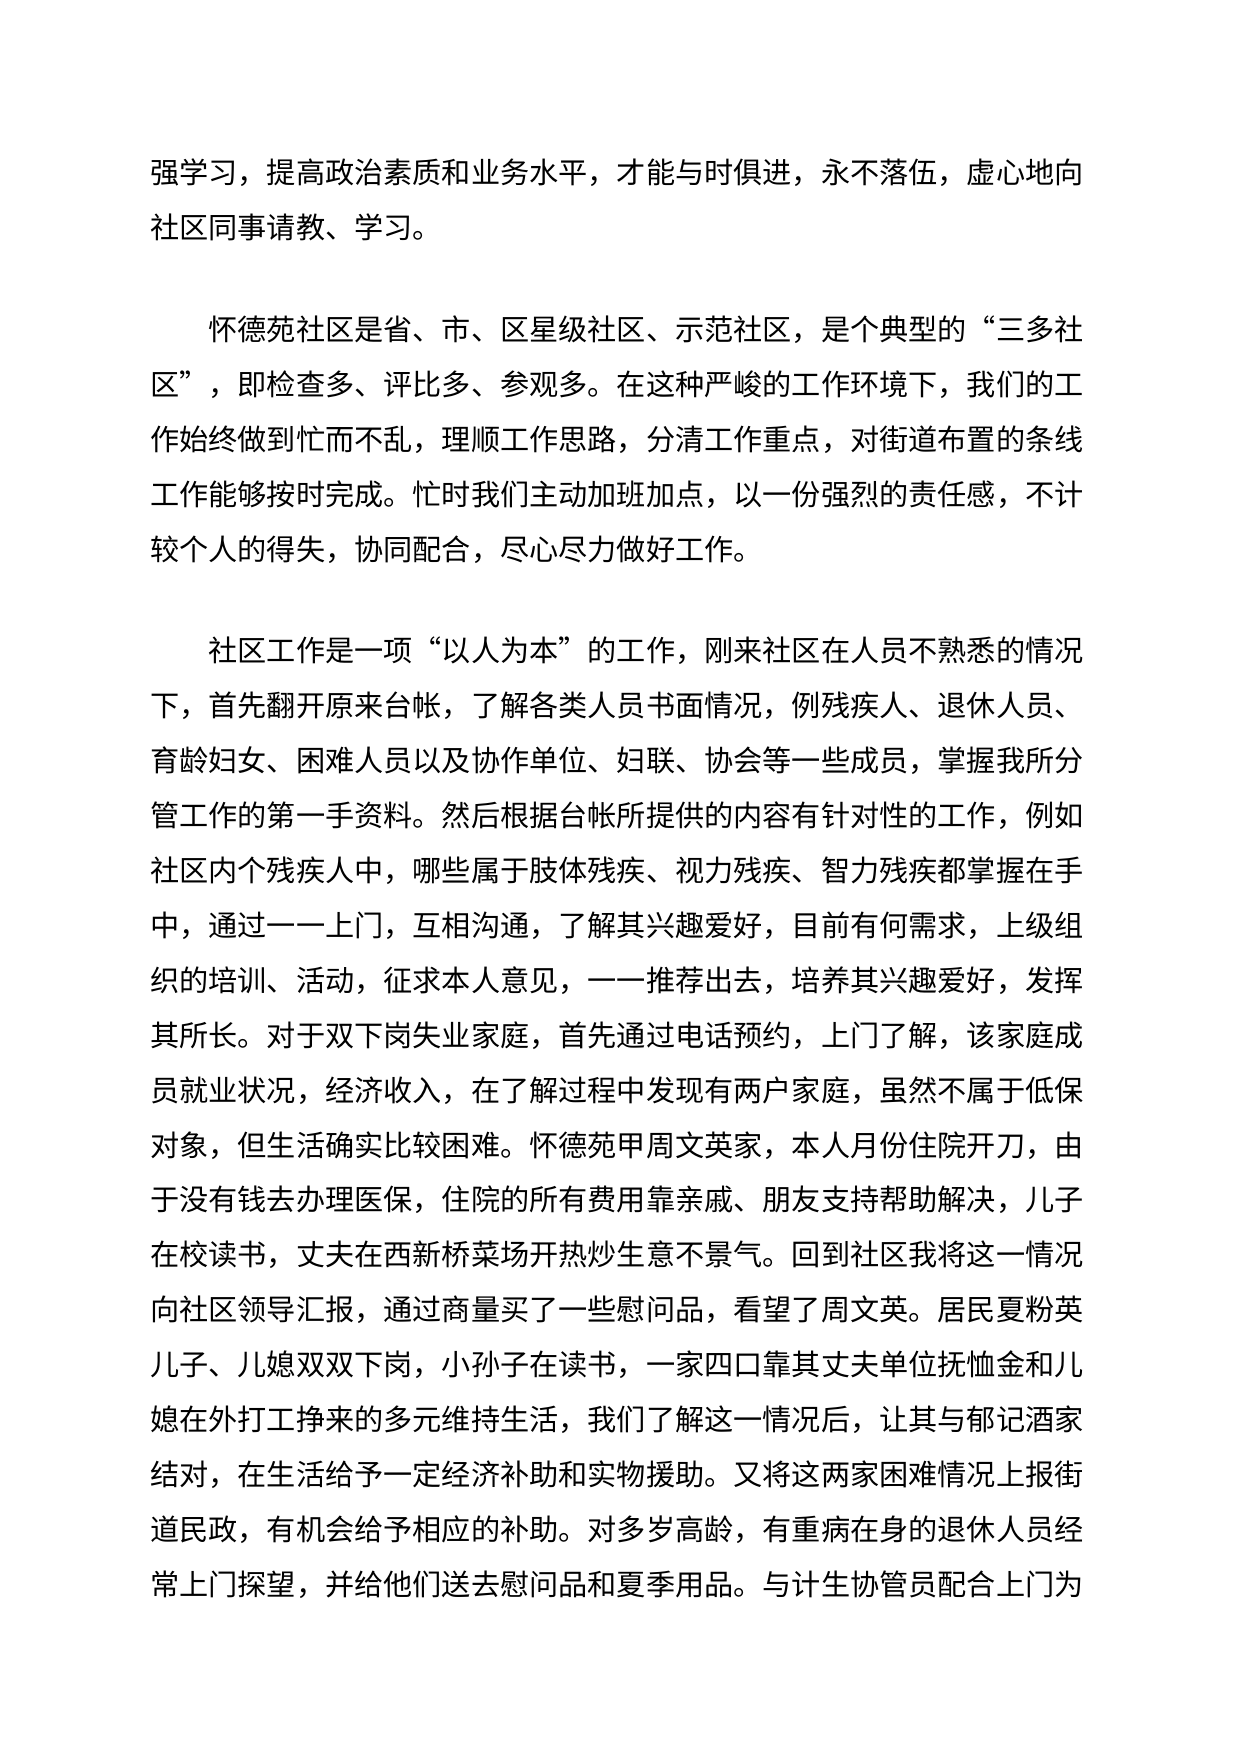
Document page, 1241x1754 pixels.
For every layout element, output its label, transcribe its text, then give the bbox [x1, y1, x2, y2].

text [150, 150, 1090, 247]
text 怀德苑社区是省、市、区星级社区、示范社区，是个典型的“三多社区”，即检查多、评比多、参观多。在这种严峻的工作环境下，我们的工作始终做到忙而不乱，理顺工作思路，分清工作重点，对街道布置的条线工作能够按时完成。忙时我们主动加班加点，以一份强烈的责任感，不计较个人的得失，协同配合，尽心尽力做好工作。 [150, 307, 1090, 568]
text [150, 628, 1090, 1603]
